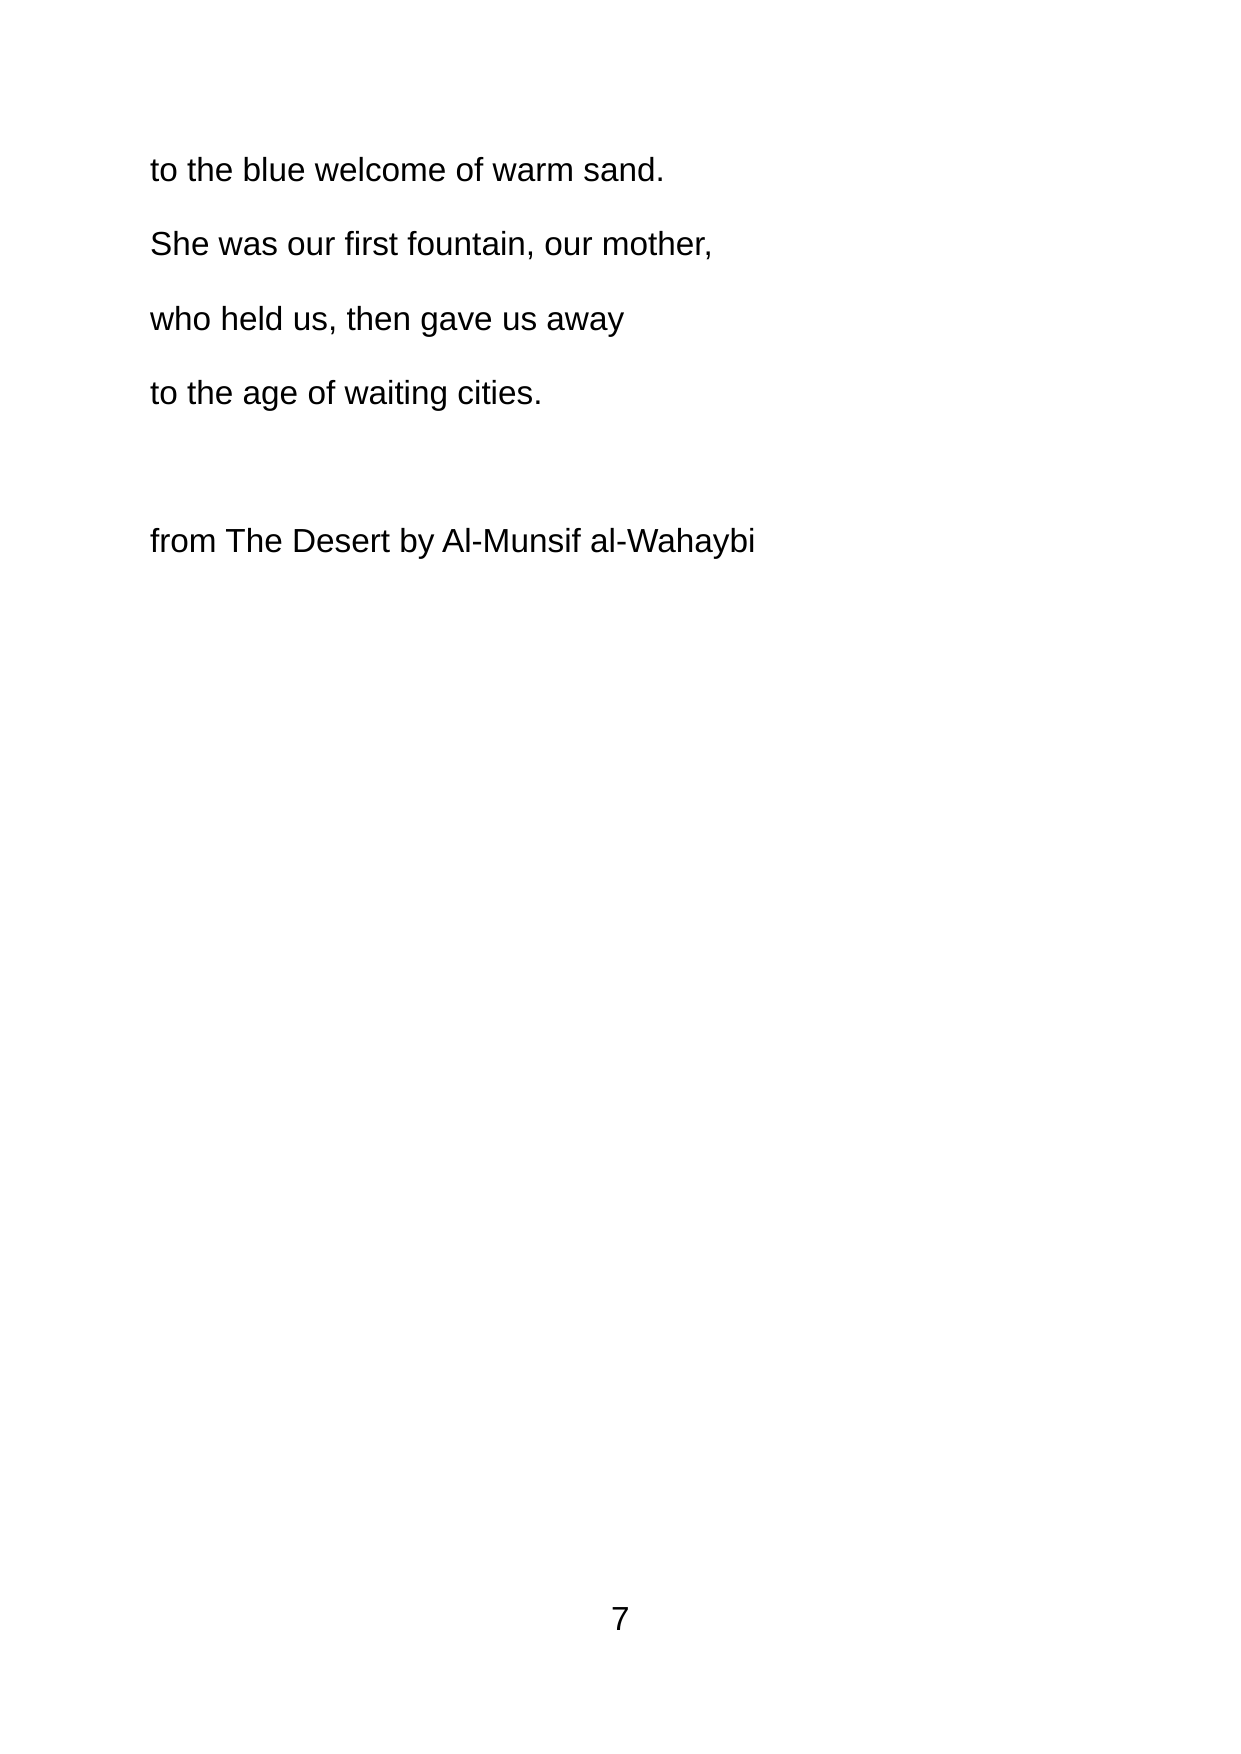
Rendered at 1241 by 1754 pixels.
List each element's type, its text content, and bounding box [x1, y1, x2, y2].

text She was our first fountain, our mother, [150, 224, 1090, 263]
text to the blue welcome of warm sand. [150, 150, 1090, 188]
text from The Desert by Al-Munsif al-Wahaybi [150, 521, 1090, 560]
text who held us, then gave us away [150, 298, 1090, 337]
text to the age of waiting cities. [150, 373, 1090, 411]
